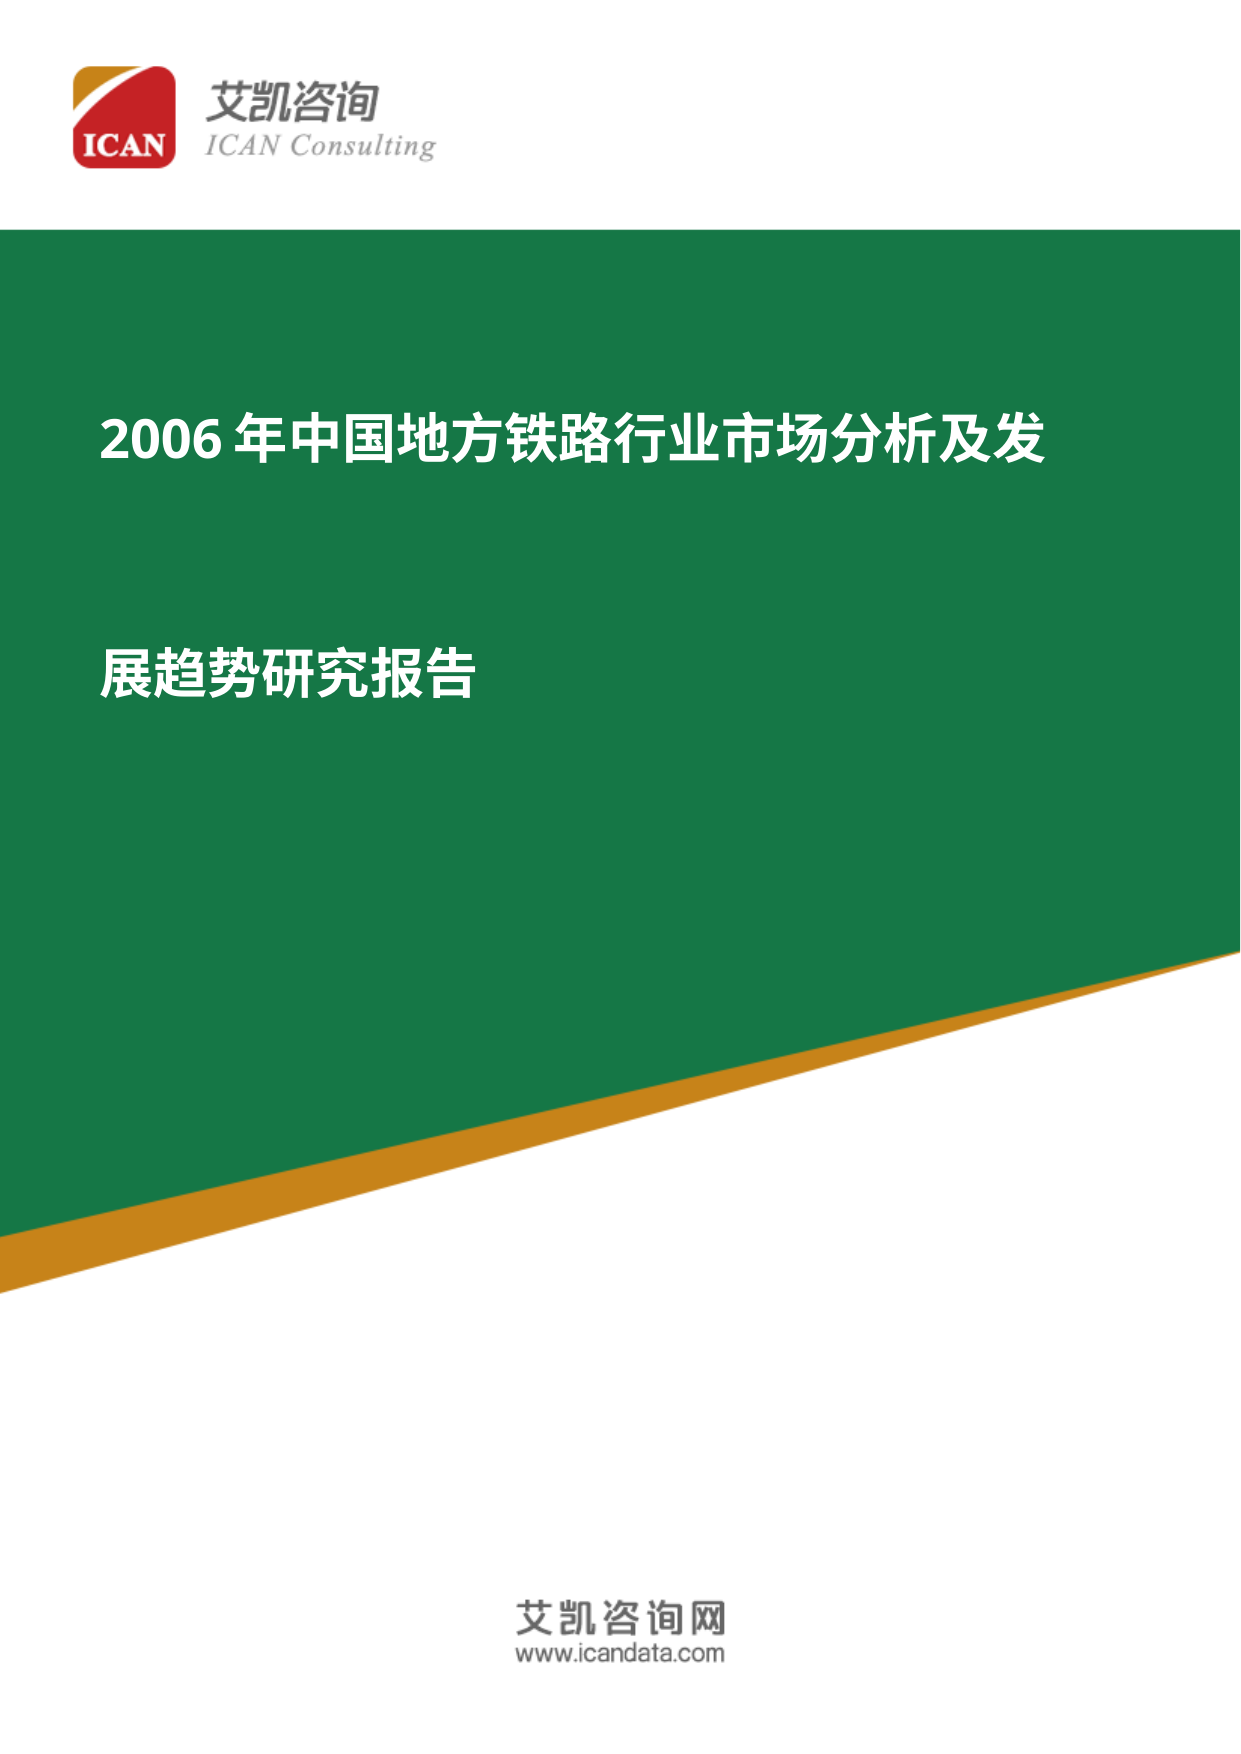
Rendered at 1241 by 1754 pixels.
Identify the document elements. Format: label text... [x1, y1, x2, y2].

subtitle 2006年中国地方铁路行业市场分析及发展趋势研究报告 [99, 386, 1053, 718]
picture [0, 5, 1241, 1754]
